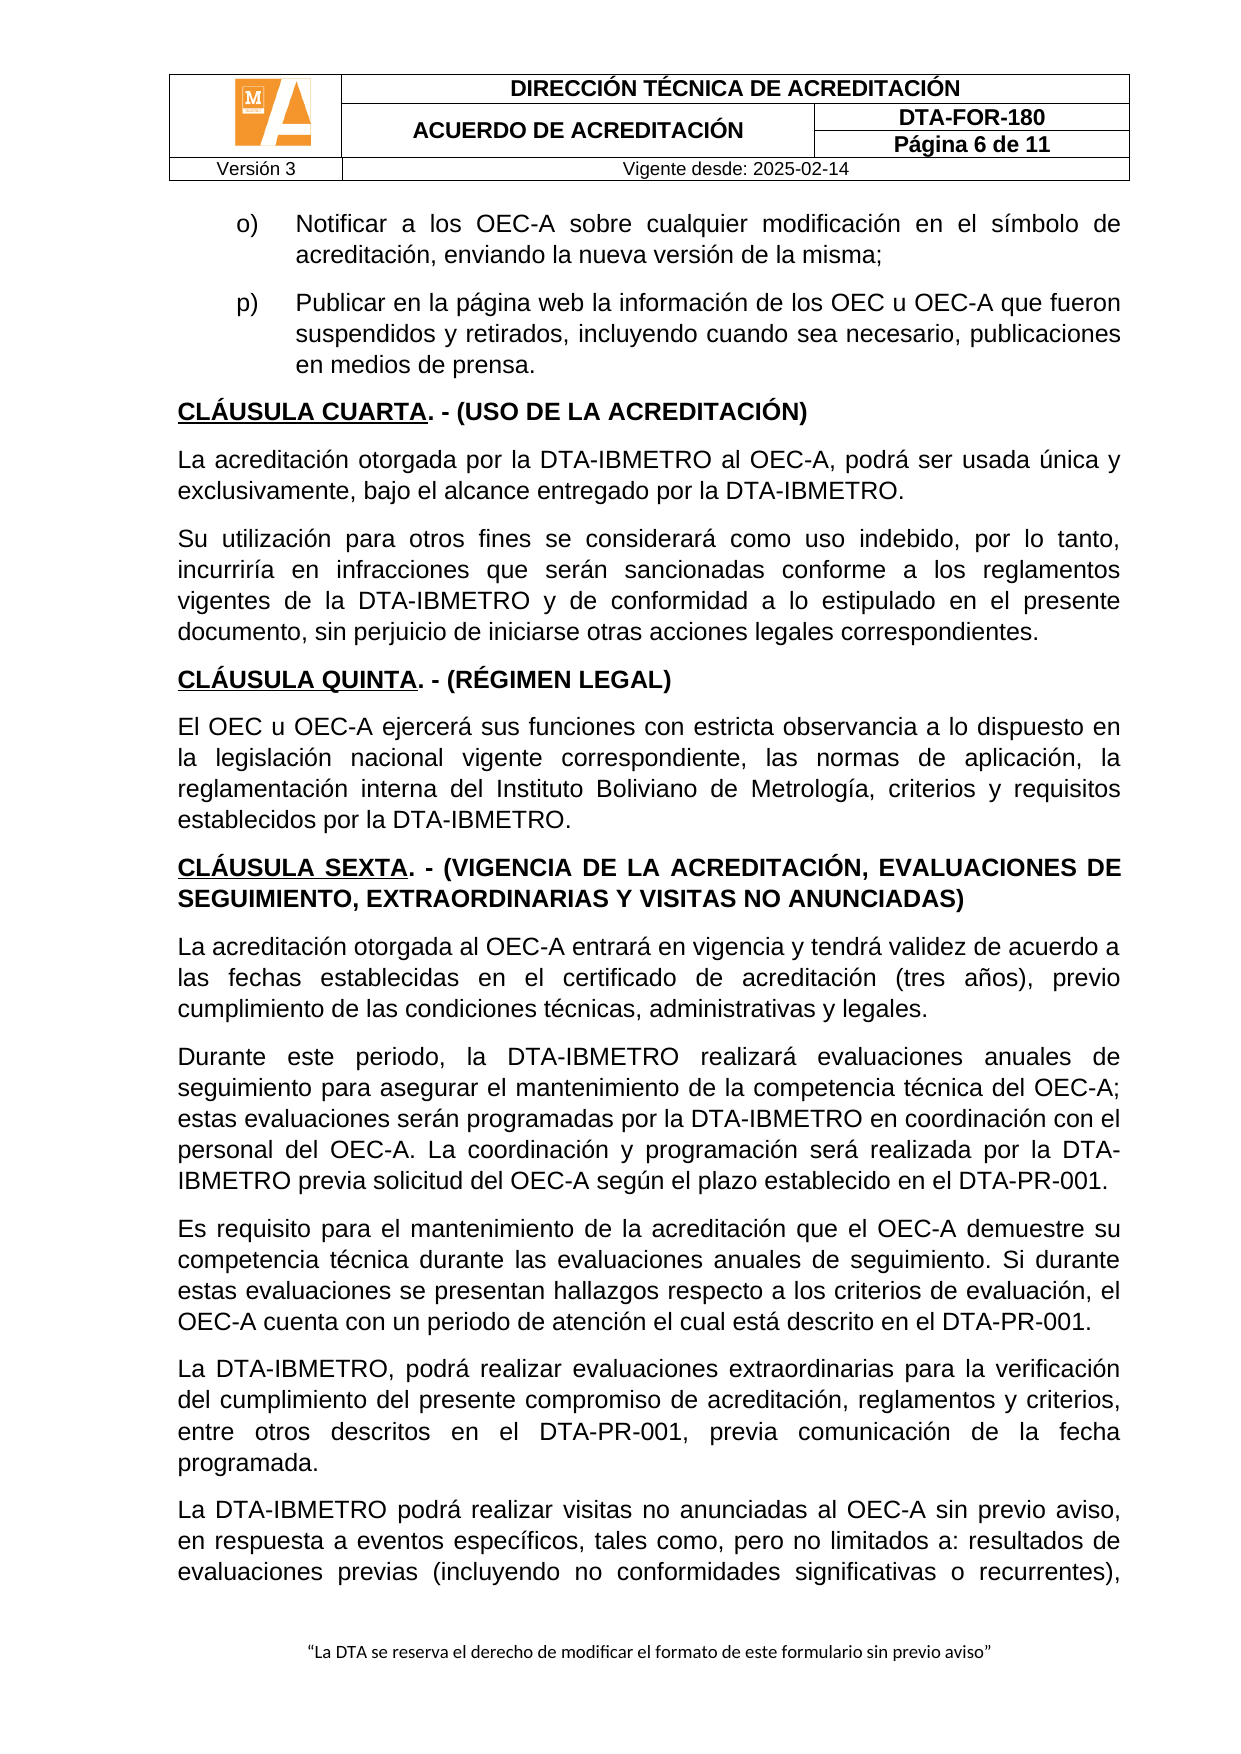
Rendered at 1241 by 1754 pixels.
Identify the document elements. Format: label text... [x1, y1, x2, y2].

text p) Publicar en la página web la información de los OEC u OEC-A que fueron suspendidos y retirados, incluyendo cuando sea necesario, publicaciones en medios de prensa. [236, 288, 1122, 378]
picture [232, 75, 314, 149]
text Es requisito para el mantenimiento de la acreditación que el OEC-A demuestre su competencia técnica durante las evaluaciones anuales de seguimiento. Si durante estas evaluaciones se presentan hallazgos respecto a los criterios de evaluación, el OEC-A cuenta con un periodo de atención el cual está descrito en el DTA-PR-001. [177, 1214, 1122, 1336]
text Su utilización para otros fines se considerará como uso indebido, por lo tanto, incurriría en infracciones que serán sancionadas conforme a los reglamentos vigentes de la DTA-IBMETRO y de conformidad a lo estipulado en el presente documento, sin perjuicio de iniciarse otras acciones legales correspondientes. [177, 524, 1122, 646]
text CLÁUSULA QUINTA. - (RÉGIMEN LEGAL) [177, 665, 1122, 693]
text CLÁUSULA SEXTA. - (VIGENCIA DE LA ACREDITACIÓN, EVALUACIONES DE SEGUIMIENTO, EXTRAORDINARIAS Y VISITAS NO ANUNCIADAS) [177, 853, 1122, 913]
text La acreditación otorgada al OEC-A entrará en vigencia y tendrá validez de acuerdo a las fechas establecidas en el certificado de acreditación (tres años), previo cumplimiento de las condiciones técnicas, administrativas y legales. [177, 932, 1122, 1023]
text Durante este periodo, la DTA-IBMETRO realizará evaluaciones anuales de seguimiento para asegurar el mantenimiento de la competencia técnica del OEC-A; estas evaluaciones serán programadas por la DTA-IBMETRO en coordinación con el personal del OEC-A. La coordinación y programación será realizada por la DTA-IBMETRO previa solicitud del OEC-A según el plazo establecido en el DTA-PR-001. [177, 1042, 1122, 1195]
text La acreditación otorgada por la DTA-IBMETRO al OEC-A, podrá ser usada única y exclusivamente, bajo el alcance entregado por la DTA-IBMETRO. [177, 445, 1122, 505]
text El OEC u OEC-A ejercerá sus funciones con estricta observancia a lo dispuesto en la legislación nacional vigente correspondiente, las normas de aplicación, la reglamentación interna del Instituto Boliviano de Metrología, criterios y requisitos establecidos por la DTA-IBMETRO. [177, 712, 1122, 834]
text o) Notificar a los OEC-A sobre cualquier modificación en el símbolo de acreditación, enviando la nueva versión de la misma; [236, 209, 1122, 269]
text CLÁUSULA CUARTA. - (USO DE LA ACREDITACIÓN) [177, 397, 1122, 426]
text La DTA-IBMETRO, podrá realizar evaluaciones extraordinarias para la verificación del cumplimiento del presente compromiso de acreditación, reglamentos y criterios, entre otros descritos en el DTA-PR-001, previa comunicación de la fecha programada. [177, 1354, 1122, 1476]
